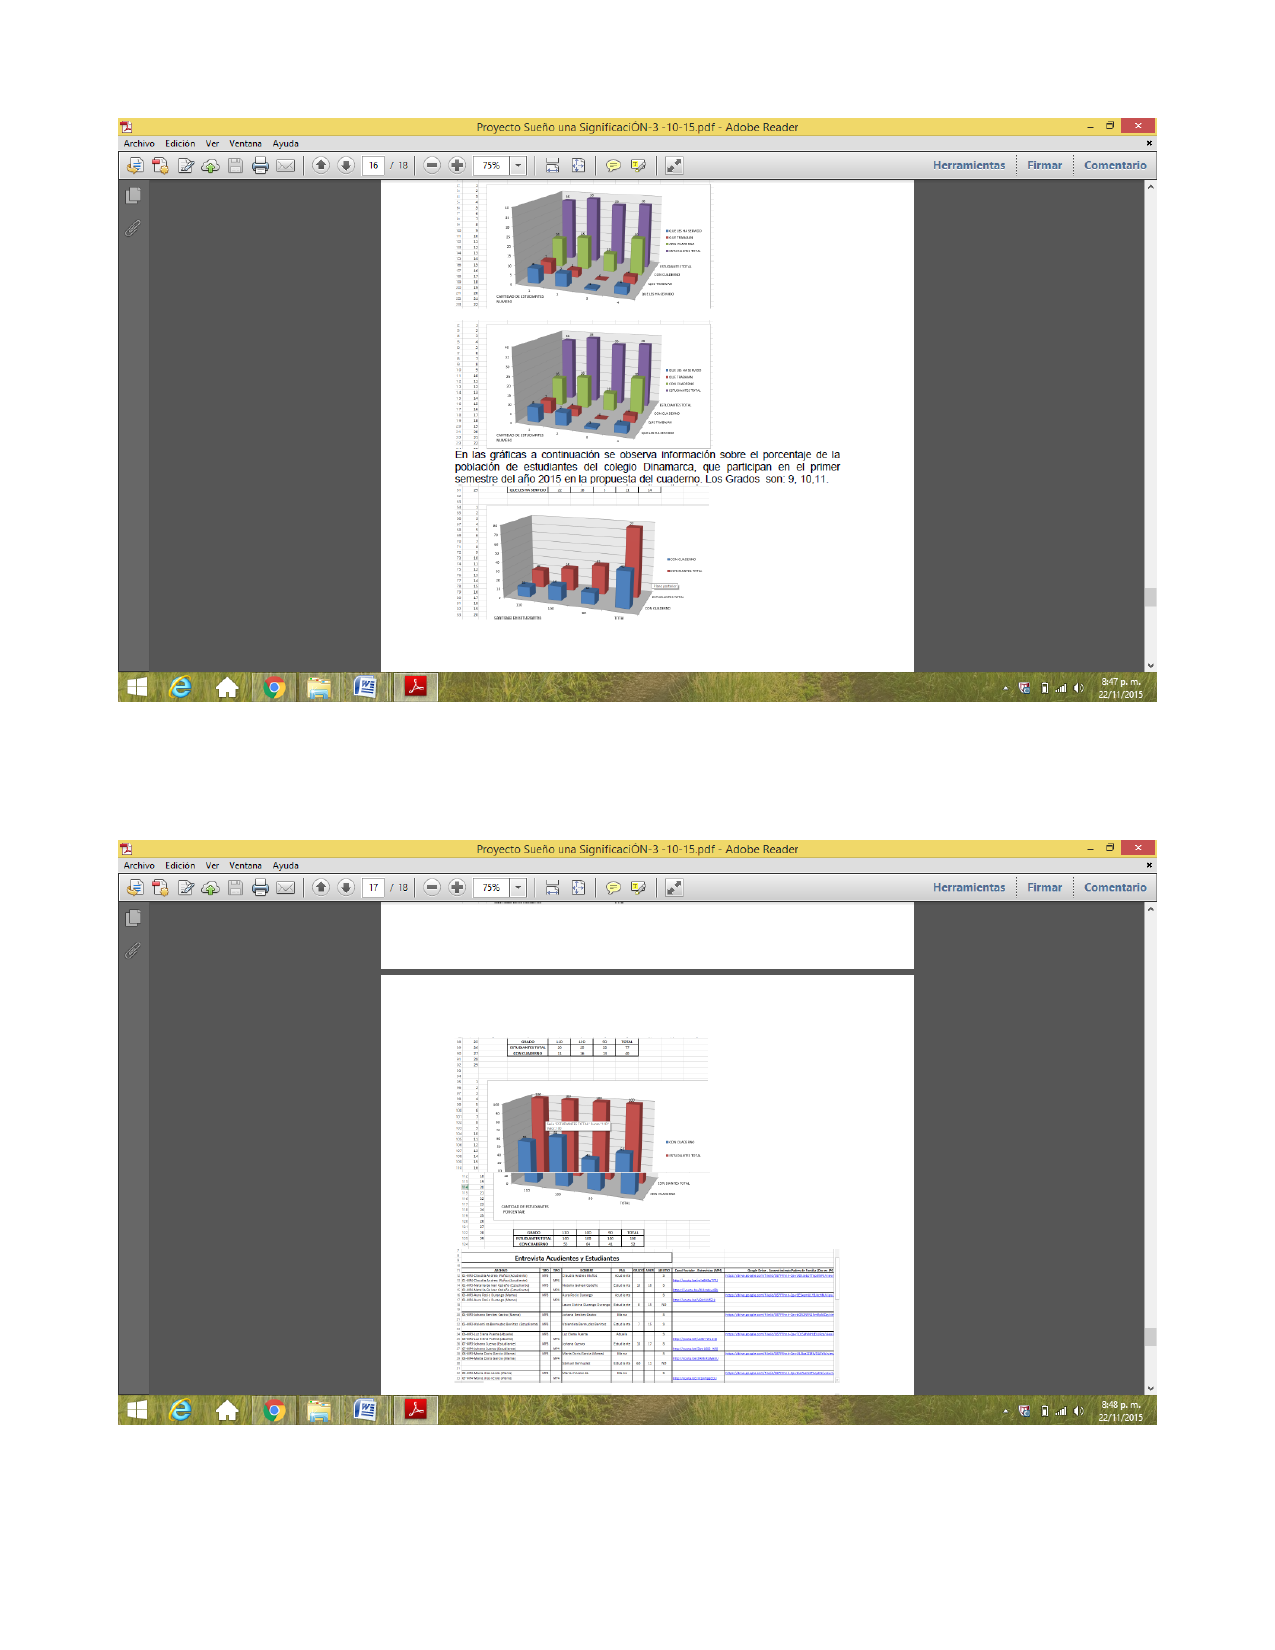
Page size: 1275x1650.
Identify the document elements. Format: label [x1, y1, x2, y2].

picture [118, 118, 1157, 702]
picture [118, 840, 1157, 1425]
